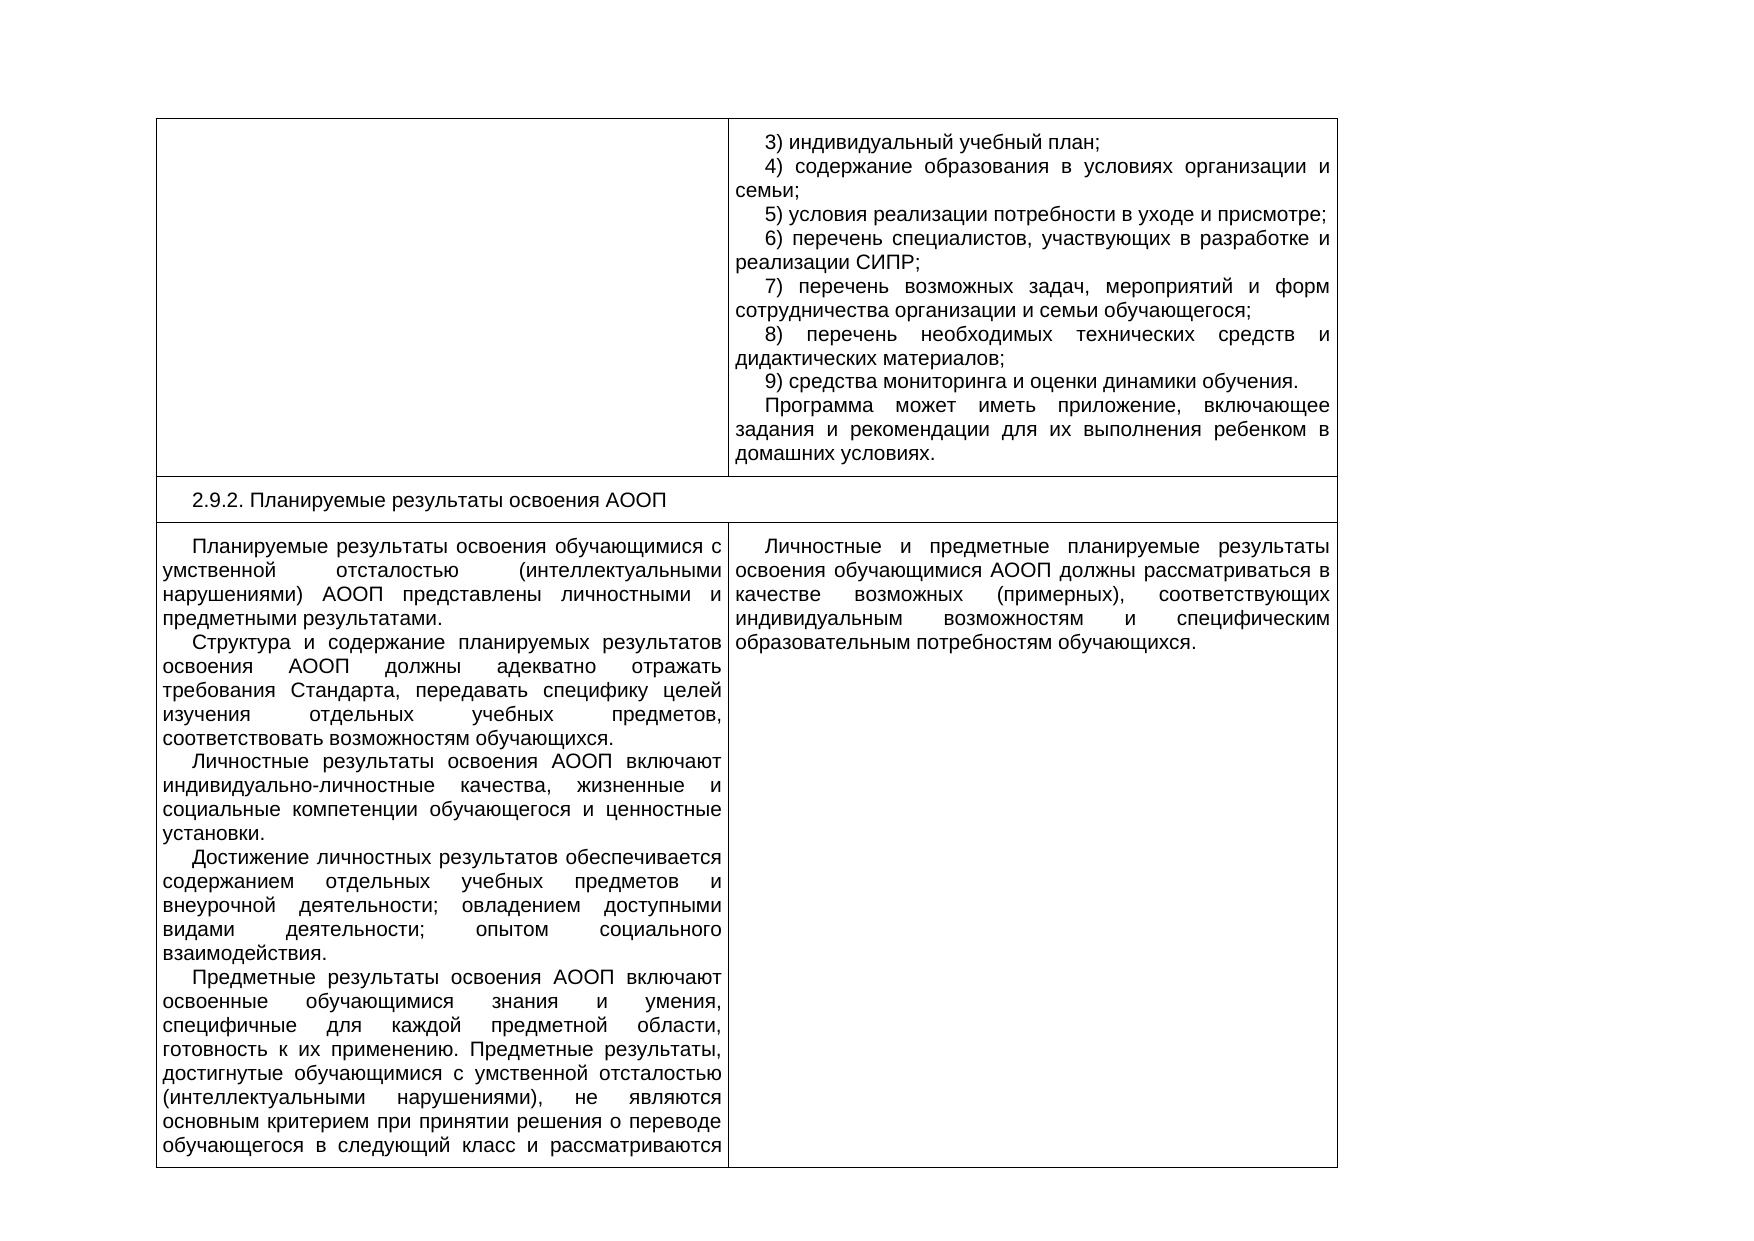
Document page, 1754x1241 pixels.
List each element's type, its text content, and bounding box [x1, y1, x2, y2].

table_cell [729, 119, 1337, 476]
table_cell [157, 523, 728, 1167]
table_cell 2.9.2. Планируемые результаты освоения АООП [157, 477, 1337, 522]
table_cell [157, 119, 728, 476]
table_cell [729, 523, 1337, 1167]
